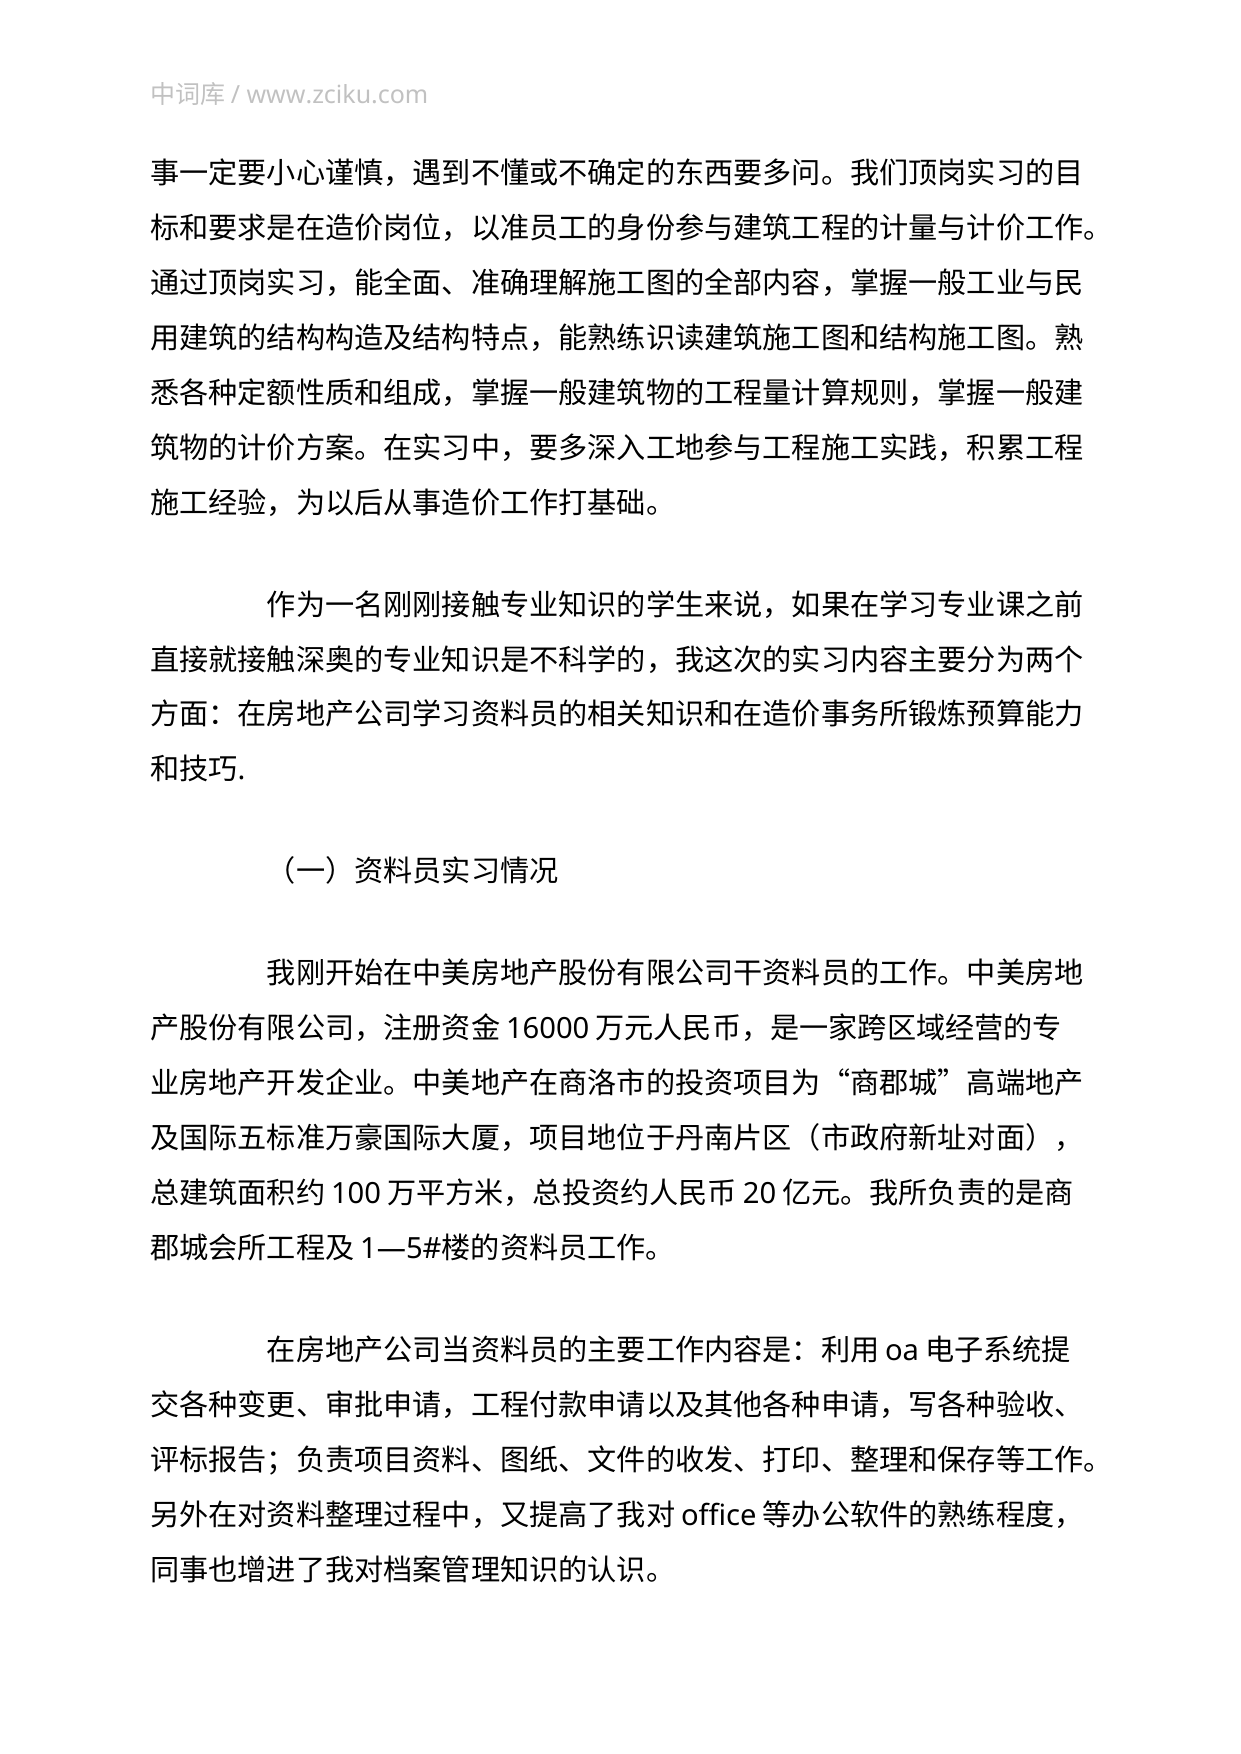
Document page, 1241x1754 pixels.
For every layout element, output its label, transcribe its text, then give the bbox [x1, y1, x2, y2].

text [150, 150, 1090, 522]
text （一）资料员实习情况 [150, 848, 1090, 890]
text 我刚开始在中美房地产股份有限公司干资料员的工作。中美房地产股份有限公司，注册资金16000万元人民币，是一家跨区域经营的专业房地产开发企业。中美地产在商洛市的投资项目为“商郡城”高端地产及国际五标准万豪国际大厦，项目地位于丹南片区（市政府新址对面），总建筑面积约100万平方米，总投资约人民币20亿元。我所负责的是商郡城会所工程及1—5#楼的资料员工作。 [150, 949, 1090, 1267]
text 在房地产公司当资料员的主要工作内容是：利用oa电子系统提交各种变更、审批申请，工程付款申请以及其他各种申请，写各种验收、评标报告；负责项目资料、图纸、文件的收发、打印、整理和保存等工作。另外在对资料整理过程中，又提高了我对office等办公软件的熟练程度，同事也增进了我对档案管理知识的认识。 [150, 1326, 1090, 1588]
text 作为一名刚刚接触专业知识的学生来说，如果在学习专业课之前直接就接触深奥的专业知识是不科学的，我这次的实习内容主要分为两个方面：在房地产公司学习资料员的相关知识和在造价事务所锻炼预算能力和技巧. [150, 581, 1090, 788]
